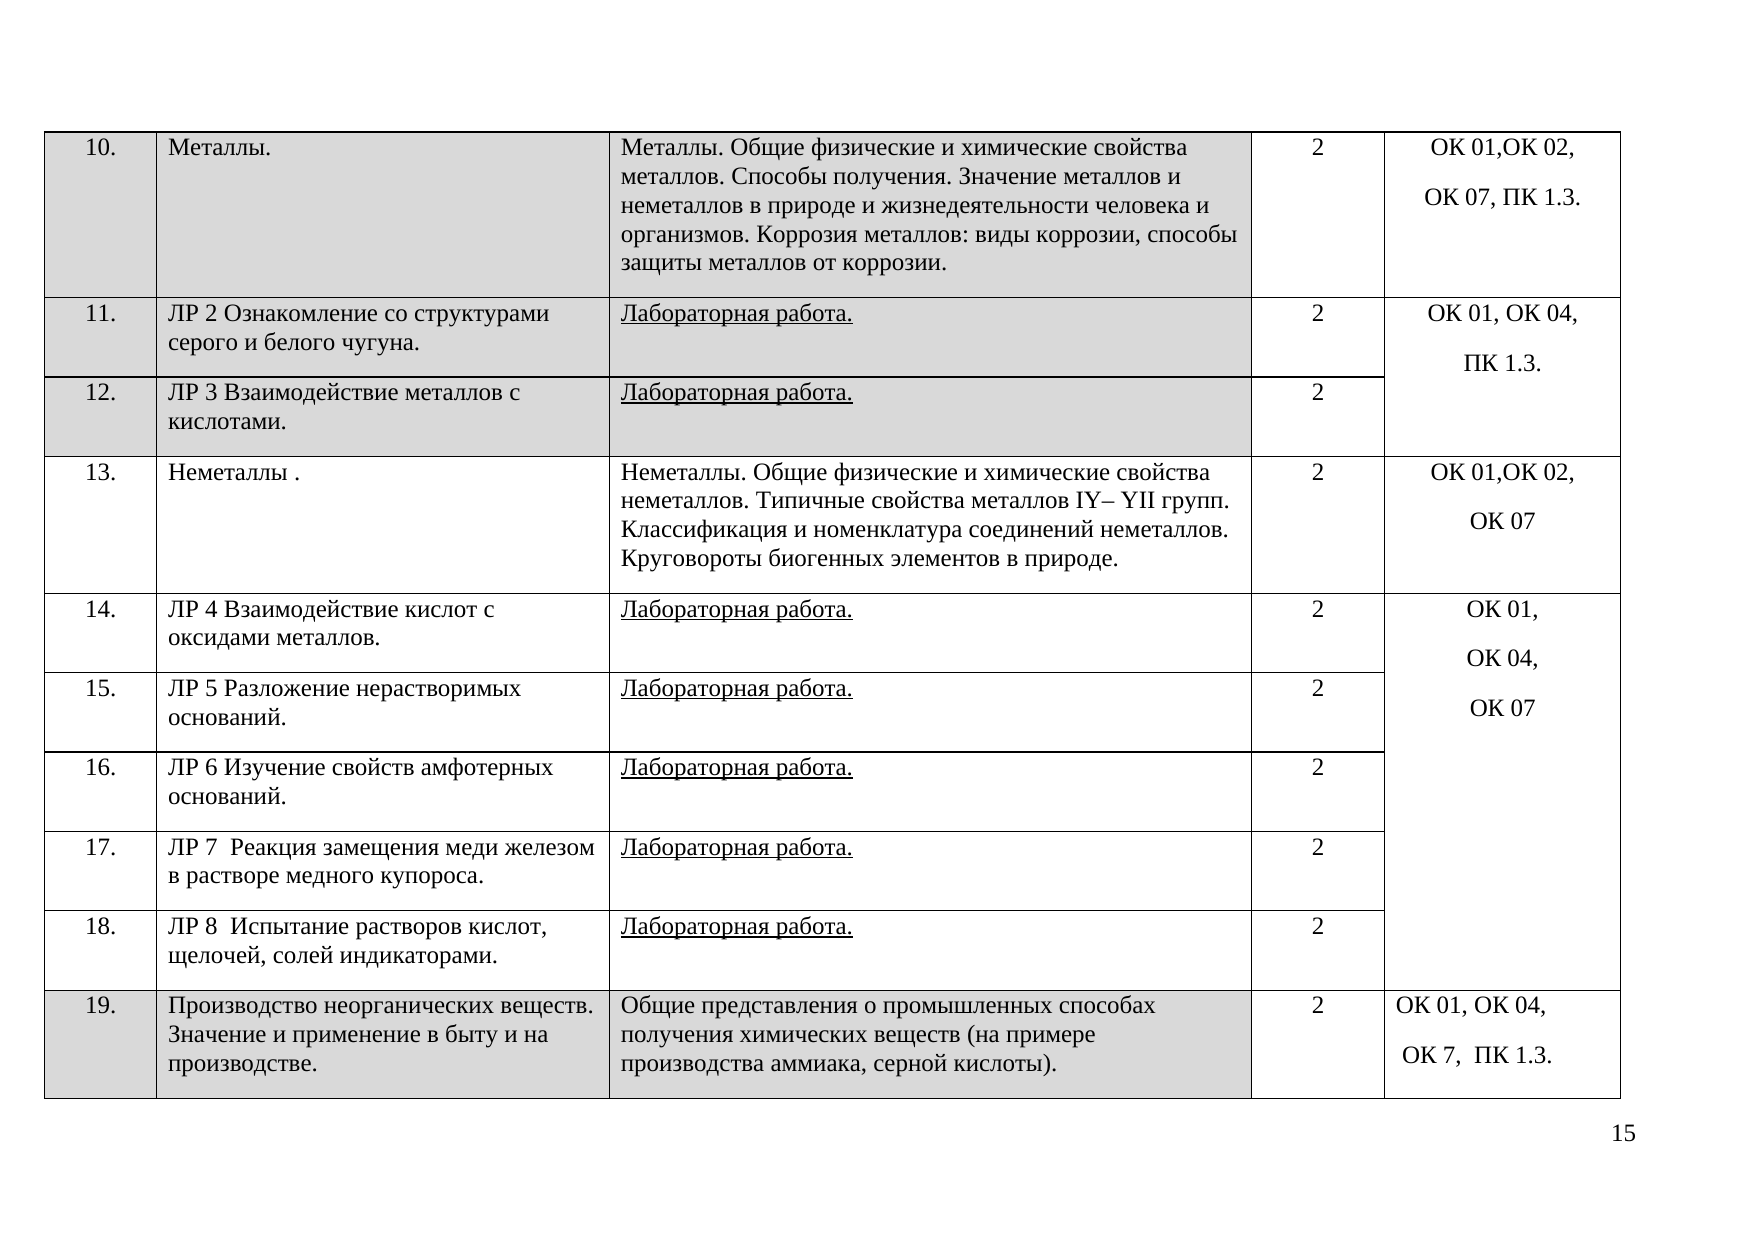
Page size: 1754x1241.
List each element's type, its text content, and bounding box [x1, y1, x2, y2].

table_cell 2 [1252, 378, 1384, 456]
table_cell 16. [45, 753, 156, 831]
table_cell ЛР 8 Испытание растворов кислот, щелочей, солей индикаторами. [157, 911, 609, 989]
table_cell 12. [45, 378, 156, 456]
table_cell 2 [1252, 594, 1384, 672]
table_cell ЛР 2 Ознакомление со структурами серого и белого чугуна. [157, 298, 609, 376]
table_cell 2 [1252, 133, 1384, 297]
table_cell Металлы. Общие физические и химические свойства металлов. Способы получения. Значение металлов и неметаллов в природе и жизнедеятельности человека и организмов. Коррозия металлов: виды коррозии, способы защиты металлов от коррозии. [610, 133, 1251, 297]
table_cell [1385, 991, 1620, 1098]
table_cell 2 [1252, 753, 1384, 831]
table_cell Лабораторная работа. [610, 298, 1251, 376]
table_cell Лабораторная работа. [610, 673, 1251, 751]
table_cell ОК 01, ОК 04, ПК 1.3. [1385, 298, 1620, 456]
table_cell ЛР 5 Разложение нерастворимых оснований. [157, 673, 609, 751]
table_cell 2 [1252, 673, 1384, 751]
table_cell ЛР 7 Реакция замещения меди железом в растворе медного купороса. [157, 832, 609, 910]
table_cell 2 [1252, 298, 1384, 376]
table_cell 2 [1252, 832, 1384, 910]
table_cell 13. [45, 457, 156, 593]
table_cell 2 [1252, 911, 1384, 989]
table_cell ЛР 4 Взаимодействие кислот с оксидами металлов. [157, 594, 609, 672]
table_cell Неметаллы. Общие физические и химические свойства неметаллов. Типичные свойства металлов IY– YII групп. Классификация и номенклатура соединений неметаллов. Круговороты биогенных элементов в природе. [610, 457, 1251, 593]
table_cell 2 [1252, 991, 1384, 1098]
table_cell Лабораторная работа. [610, 753, 1251, 831]
table_cell ОК 01, ОК 04, ОК 07 [1385, 594, 1620, 989]
table_cell 15. [45, 673, 156, 751]
table_cell 11. [45, 298, 156, 376]
table_cell ЛР 6 Изучение свойств амфотерных оснований. [157, 753, 609, 831]
table_cell ОК 01,ОК 02, ОК 07, ПК 1.3. [1385, 133, 1620, 297]
table_cell Лабораторная работа. [610, 832, 1251, 910]
table_cell 10. [45, 133, 156, 297]
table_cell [157, 991, 609, 1098]
table_cell 19. [45, 991, 156, 1098]
table_cell Лабораторная работа. [610, 378, 1251, 456]
table_cell Лабораторная работа. [610, 911, 1251, 989]
table_cell 14. [45, 594, 156, 672]
table_cell 2 [1252, 457, 1384, 593]
table_cell ОК 01,ОК 02, ОК 07 [1385, 457, 1620, 593]
table_cell Неметаллы . [157, 457, 609, 593]
table_cell 17. [45, 832, 156, 910]
table_cell Металлы. [157, 133, 609, 297]
table_cell ЛР 3 Взаимодействие металлов с кислотами. [157, 378, 609, 456]
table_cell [610, 991, 1251, 1098]
table_cell Лабораторная работа. [610, 594, 1251, 672]
table_cell 18. [45, 911, 156, 989]
